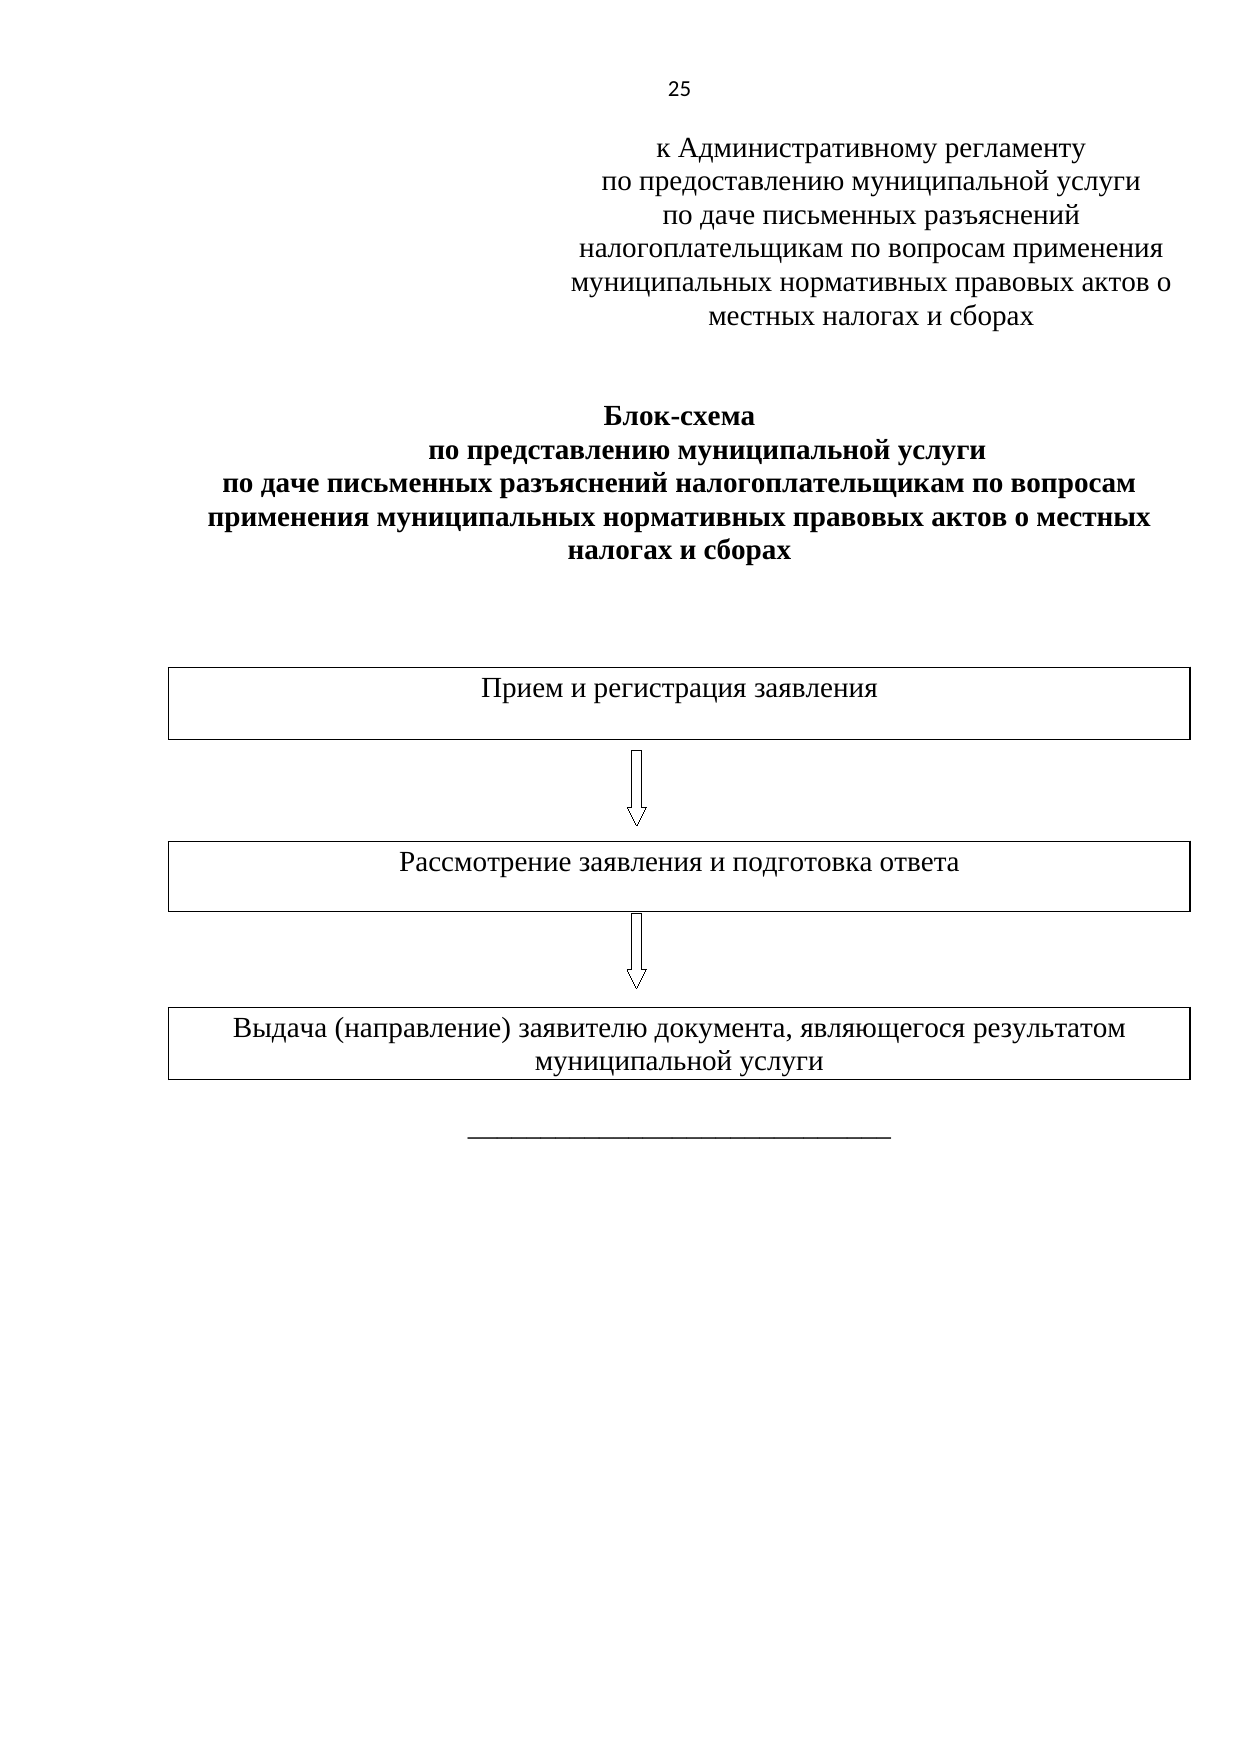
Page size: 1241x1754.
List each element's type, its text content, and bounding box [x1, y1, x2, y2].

text муниципальной услуги [169, 1040, 1189, 1079]
text по предоставлению муниципальной услуги [561, 163, 1181, 197]
text Блок-схема [177, 398, 1181, 432]
text _____________________________ [177, 1108, 1181, 1142]
text по представлению муниципальной услуги [177, 432, 1181, 465]
text по даче письменных разъяснений налогоплательщикам по вопросам применения муниципальных нормативных правовых актов о местных налогах и сборах [177, 465, 1181, 566]
text Выдача (направление) заявителю документа, являющегося результатом [169, 1008, 1189, 1040]
text Прием и регистрация заявления [169, 668, 1189, 703]
text Рассмотрение заявления и подготовка ответа [169, 842, 1189, 877]
text по даче письменных разъяснений налогоплательщикам по вопросам применения муниципальных нормативных правовых актов о местных налогах и сборах [561, 197, 1181, 331]
text к Административному регламенту [561, 130, 1181, 163]
